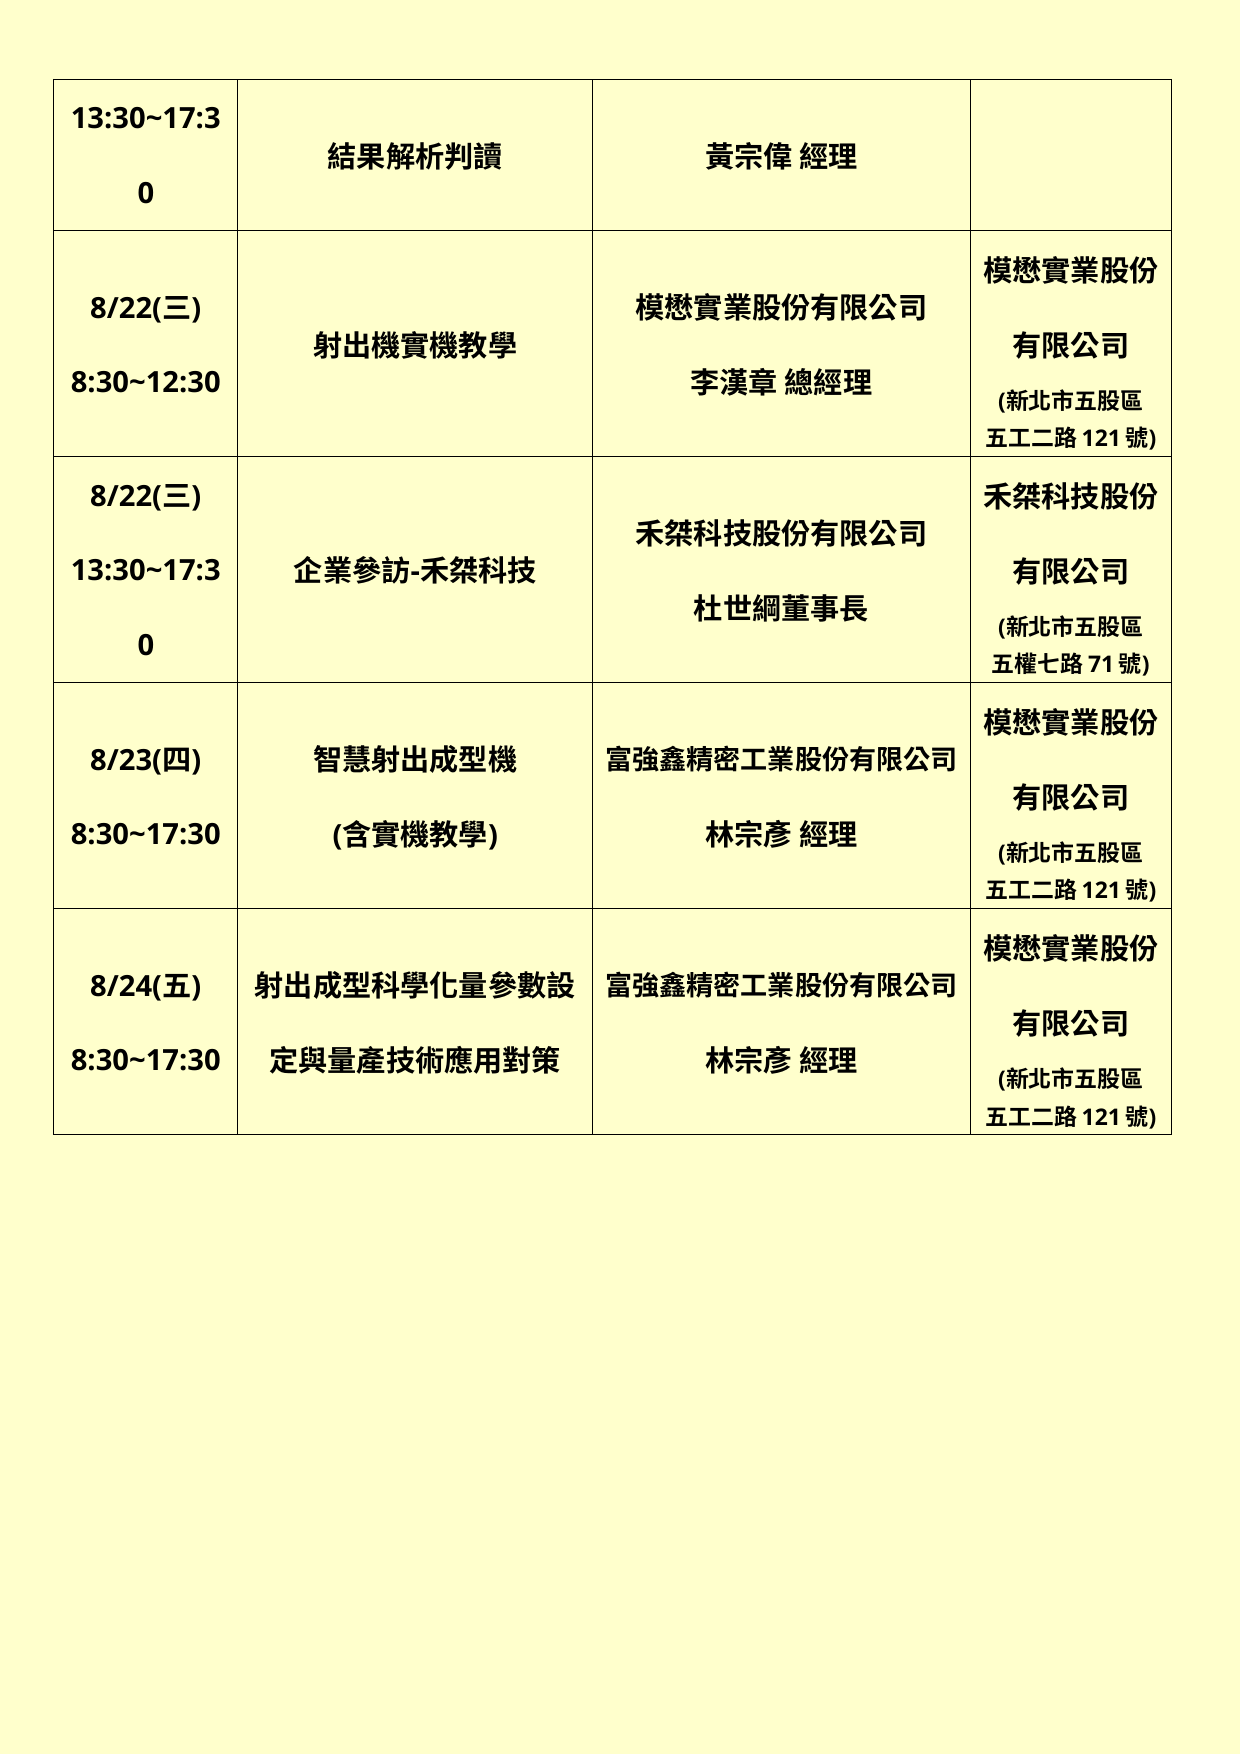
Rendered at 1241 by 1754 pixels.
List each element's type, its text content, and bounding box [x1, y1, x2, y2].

table_cell 企業參訪-禾桀科技 [238, 457, 592, 682]
table_cell 大塚資訊科技股份有限公司 黃宗偉 經理 [593, 80, 970, 230]
table_cell 模懋實業股份 有限公司 (新北市五股區 五工二路121號) [971, 231, 1171, 456]
table_cell 先進成型應用與模流分析結果解析判讀 [238, 80, 592, 230]
table_cell 8/23(四) 8:30~17:30 [54, 683, 237, 908]
table_cell 8/21(二) 13:30~17:30 [54, 80, 237, 230]
table_cell 8/22(三) 13:30~17:30 [54, 457, 237, 682]
table_cell 8/22(三) 8:30~12:30 [54, 231, 237, 456]
table_cell 模懋實業股份有限公司 李漢章 總經理 [593, 231, 970, 456]
table_cell 射出成型科學化量參數設定與量產技術應用對策 [238, 909, 592, 1134]
table_cell 模懋實業股份 有限公司 (新北市五股區 五工二路121號) [971, 909, 1171, 1134]
table_cell 富強鑫精密工業股份有限公司 林宗彥 經理 [593, 909, 970, 1134]
table_cell 智慧射出成型機 (含實機教學) [238, 683, 592, 908]
table_cell 禾桀科技股份 有限公司 (新北市五股區 五權七路71號) [971, 457, 1171, 682]
table_cell 富強鑫精密工業股份有限公司 林宗彥 經理 [593, 683, 970, 908]
table_cell 模懋實業股份 有限公司 (新北市五股區 五工二路121號) [971, 683, 1171, 908]
table_cell 禾桀科技股份有限公司 杜世綱董事長 [593, 457, 970, 682]
table_cell 8/24(五) 8:30~17:30 [54, 909, 237, 1134]
table_cell 射出機實機教學 [238, 231, 592, 456]
